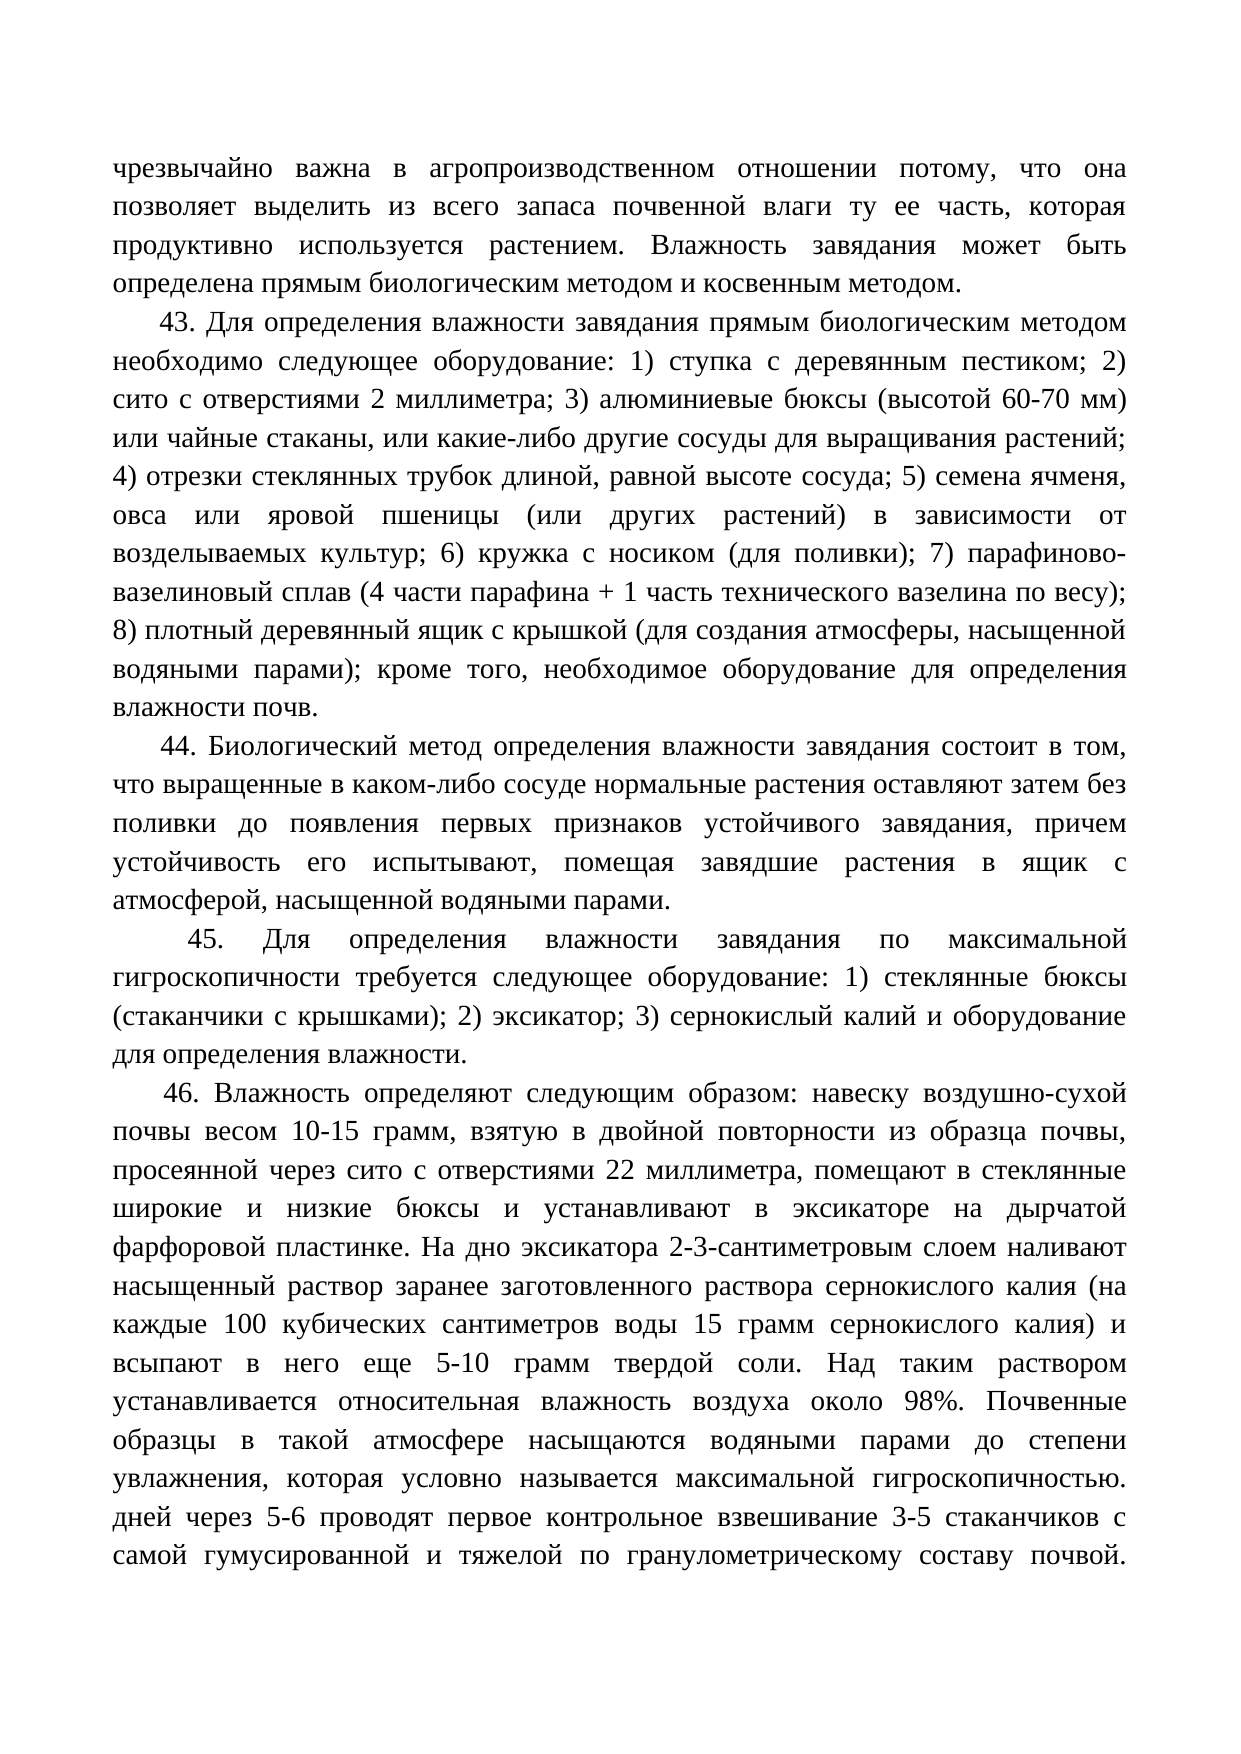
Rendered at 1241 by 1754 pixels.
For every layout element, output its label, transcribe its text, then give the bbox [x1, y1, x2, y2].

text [112, 150, 1128, 299]
text 45. Для определения влажности завядания по максимальной гигроскопичности требуется следующее оборудование: 1) стеклянные бюксы (стаканчики с крышками); 2) эксикатор; 3) сернокислый калий и оборудование для определения влажности. [112, 921, 1128, 1070]
text 43. Для определения влажности завядания прямым биологическим методом необходимо следующее оборудование: 1) ступка с деревянным пестиком; 2) сито с отверстиями 2 миллиметра; 3) алюминиевые бюксы (высотой 60-70 мм) или чайные стаканы, или какие-либо другие сосуды для выращивания растений; 4) отрезки стеклянных трубок длиной, равной высоте сосуда; 5) семена ячменя, овса или яровой пшеницы (или других растений) в зависимости от возделываемых культур; 6) кружка с носиком (для поливки); 7) парафиново-вазелиновый сплав (4 части парафина + 1 часть технического вазелина по весу); 8) плотный деревянный ящик с крышкой (для создания атмосферы, насыщенной водяными парами); кроме того, необходимое оборудование для определения влажности почв. [112, 304, 1128, 723]
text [112, 1075, 1128, 1571]
text 44. Биологический метод определения влажности завядания состоит в том, что выращенные в каком-либо сосуде нормальные растения оставляют затем без поливки до появления первых признаков устойчивого завядания, причем устойчивость его испытывают, помещая завядшие растения в ящик с атмосферой, насыщенной водяными парами. [112, 728, 1128, 916]
